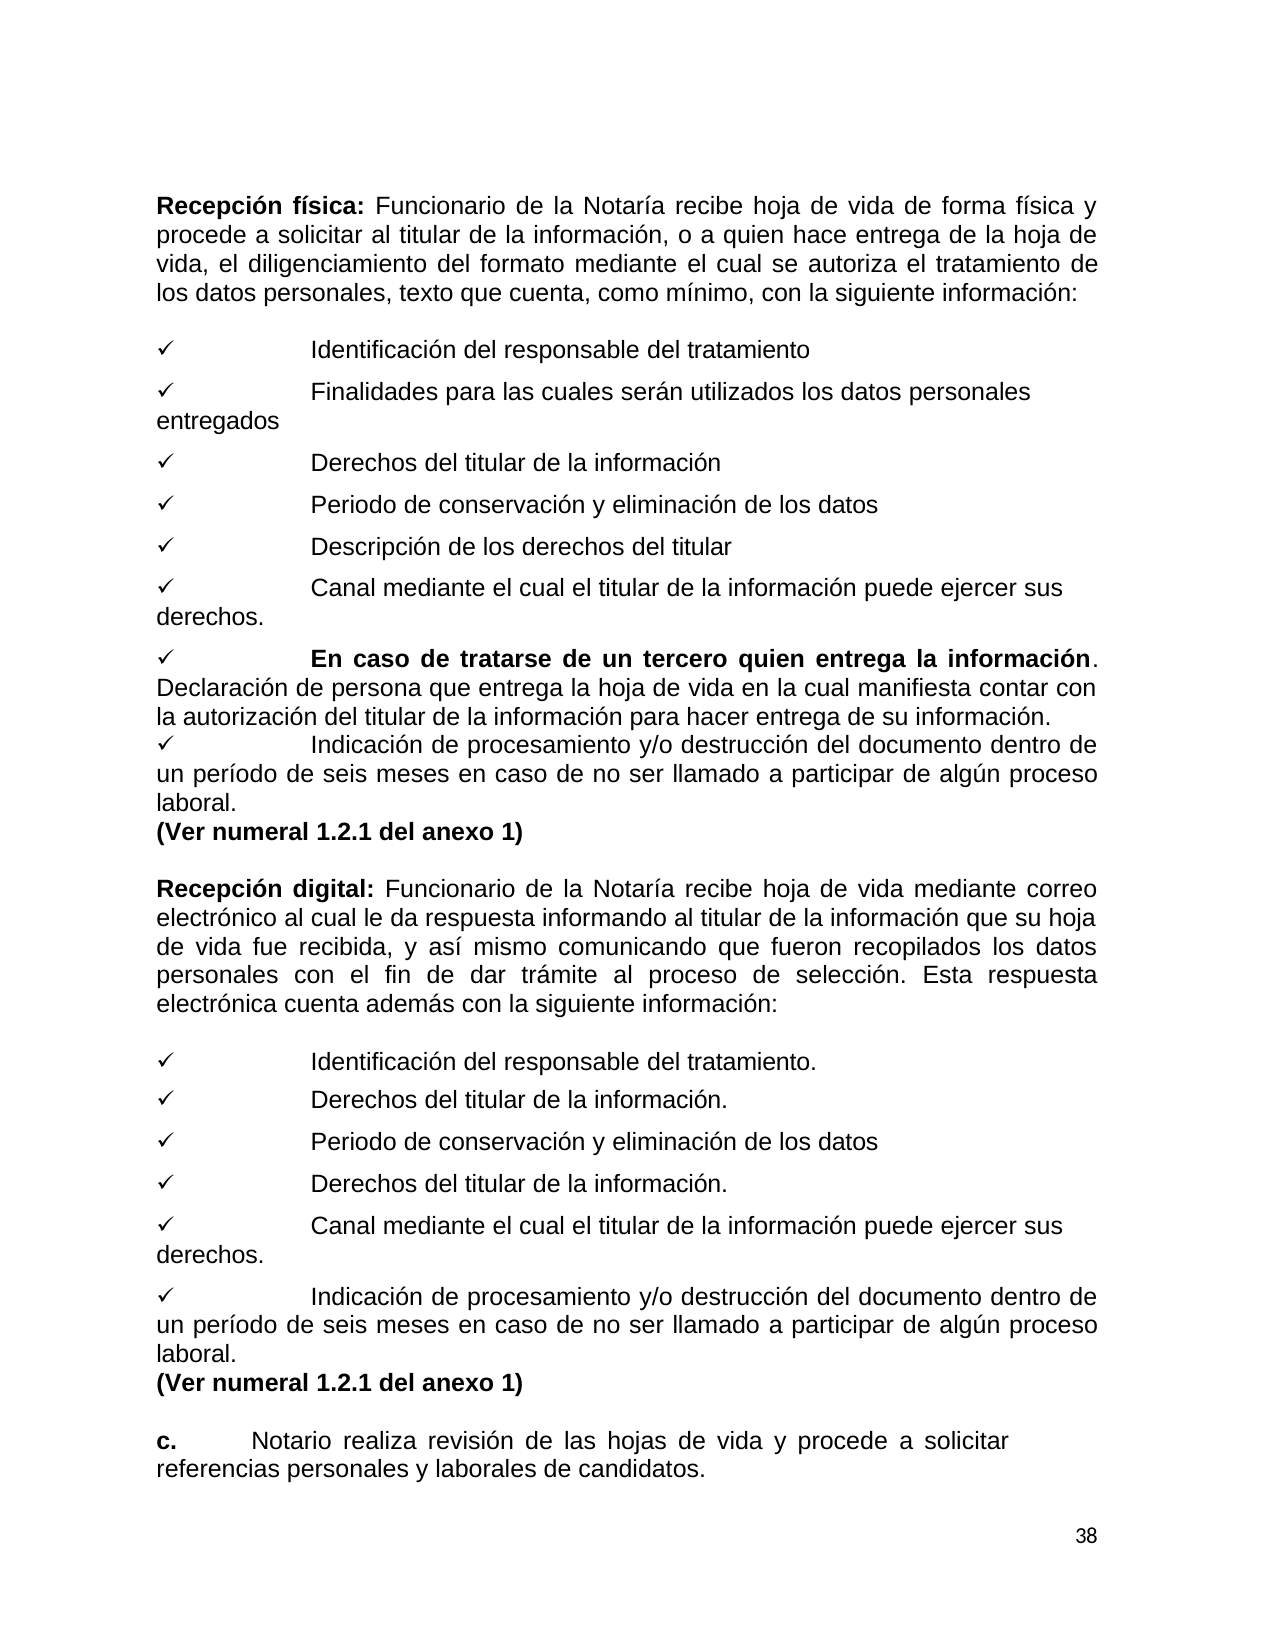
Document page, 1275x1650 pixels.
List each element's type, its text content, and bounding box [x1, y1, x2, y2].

text Recepción física: Funcionario de la Notaría recibe hoja de vida de forma física y procede a solicitar al titular de la información, o a quien hace entrega de la hoja de vida, el diligenciamiento del formato mediante el cual se autoriza el tratamiento de los datos personales, texto que cuenta, como mínimo, con la siguiente información: [156, 191, 1098, 306]
list Canal mediante el cual el titular de la información puede ejercer sus derechos. [156, 573, 1110, 631]
list En caso de tratarse de un tercero quien entrega la información. Declaración de persona que entrega la hoja de vida en la cual manifiesta contar con la autorización del titular de la información para hacer entrega de su información. [156, 644, 1099, 730]
list Derechos del titular de la información. [156, 1169, 1110, 1198]
list Identificación del responsable del tratamiento. [156, 1047, 1110, 1076]
list Canal mediante el cual el titular de la información puede ejercer sus derechos. [156, 1211, 1110, 1268]
list Notario realiza revisión de las hojas de vida y procede a solicitar referencias personales y laborales de candidatos. [156, 1426, 1098, 1483]
list Derechos del titular de la información. [156, 1085, 1110, 1114]
subtitle (Ver numeral 1.2.1 del anexo 1) [156, 817, 1110, 845]
list Indicación de procesamiento y/o destrucción del documento dentro de un período de seis meses en caso de no ser llamado a participar de algún proceso laboral. [156, 730, 1098, 817]
list Descripción de los derechos del titular [156, 531, 1110, 560]
list Finalidades para las cuales serán utilizados los datos personales entregados [156, 377, 1110, 434]
list Periodo de conservación y eliminación de los datos [156, 1127, 1110, 1156]
text Recepción digital: Funcionario de la Notaría recibe hoja de vida mediante correo electrónico al cual le da respuesta informando al titular de la información que su hoja de vida fue recibida, y así mismo comunicando que fueron recopilados los datos personales con el fin de dar trámite al proceso de selección. Esta respuesta electrónica cuenta además con la siguiente información: [156, 874, 1098, 1018]
list Indicación de procesamiento y/o destrucción del documento dentro de un período de seis meses en caso de no ser llamado a participar de algún proceso laboral. [156, 1282, 1098, 1368]
list Derechos del titular de la información [156, 448, 1110, 476]
list Periodo de conservación y eliminación de los datos [156, 489, 1110, 518]
list Identificación del responsable del tratamiento [156, 335, 1110, 364]
subtitle (Ver numeral 1.2.1 del anexo 1) [156, 1368, 1110, 1397]
